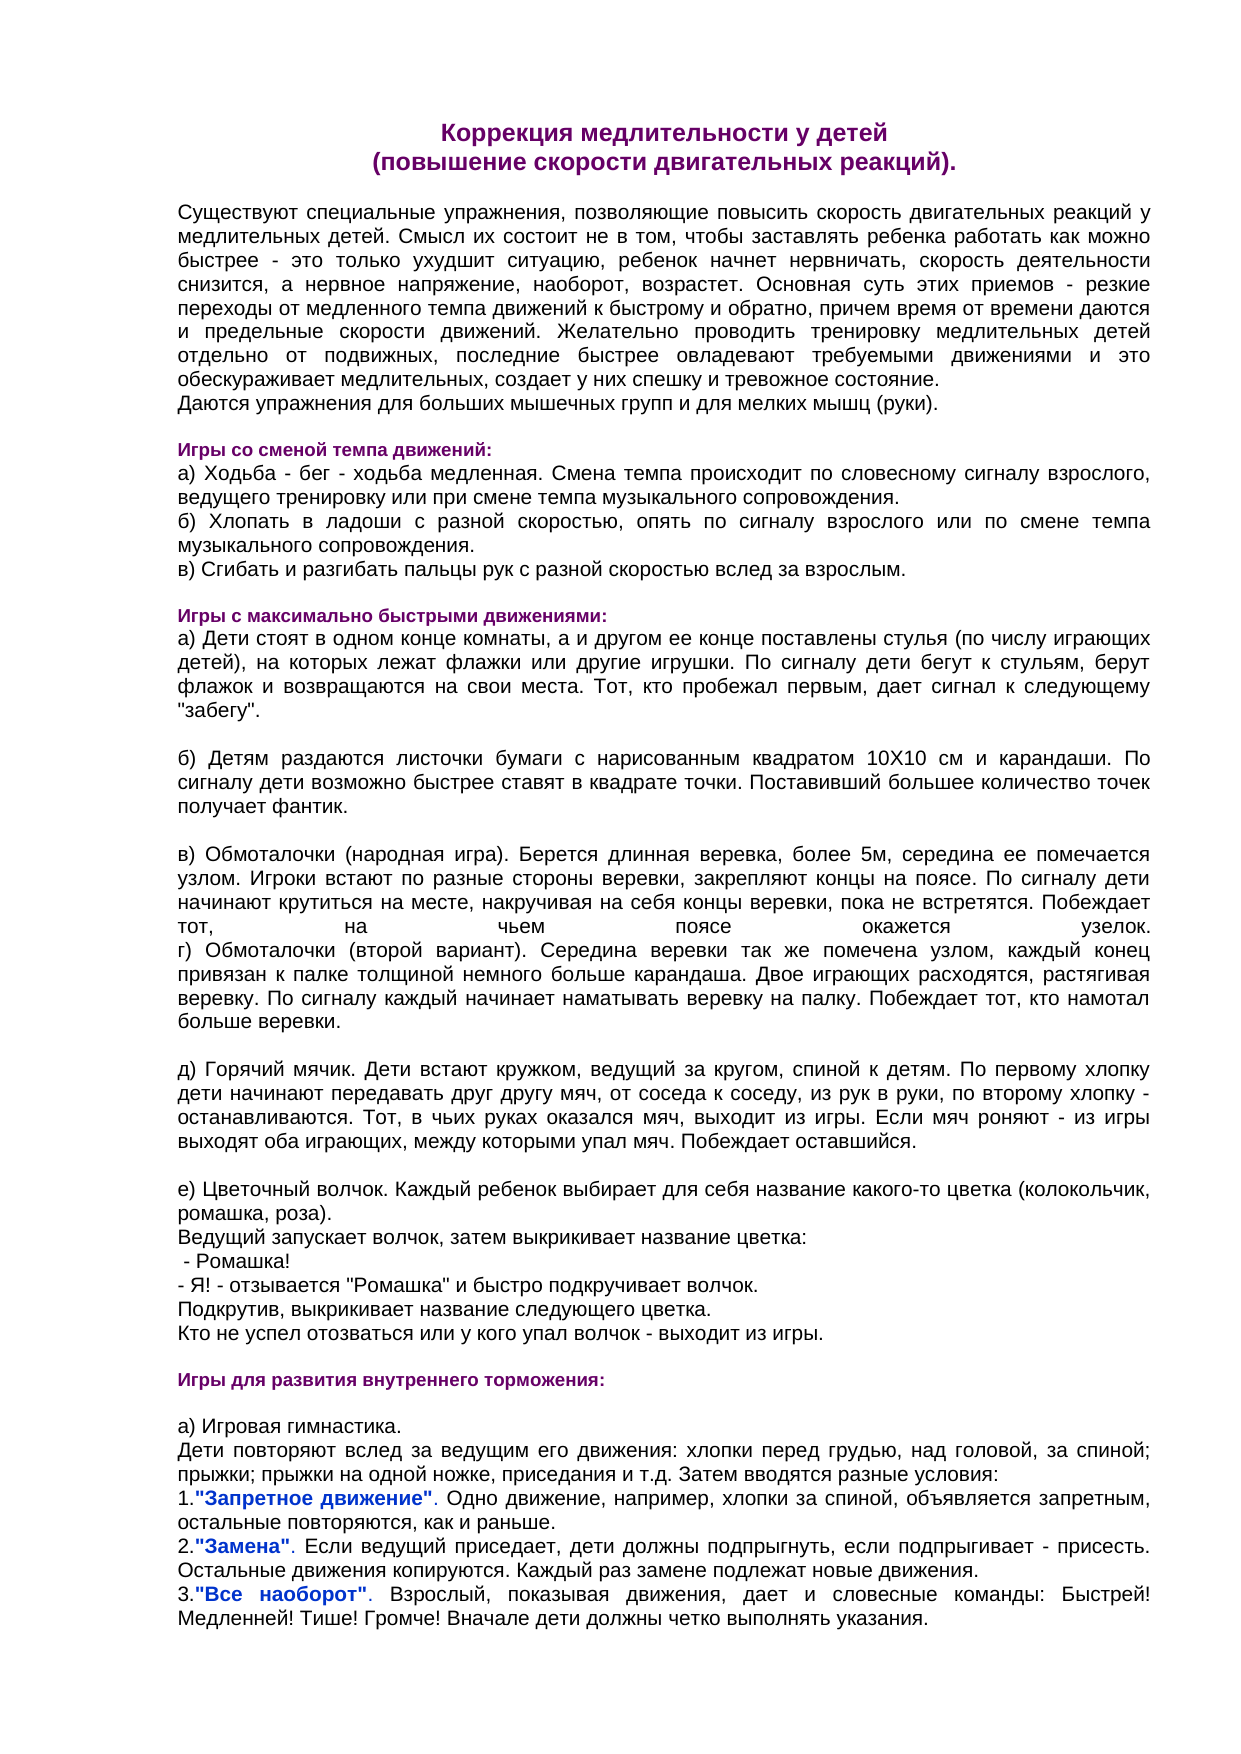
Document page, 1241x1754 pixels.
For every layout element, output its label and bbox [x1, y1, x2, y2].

table_header [177, 118, 1152, 1630]
